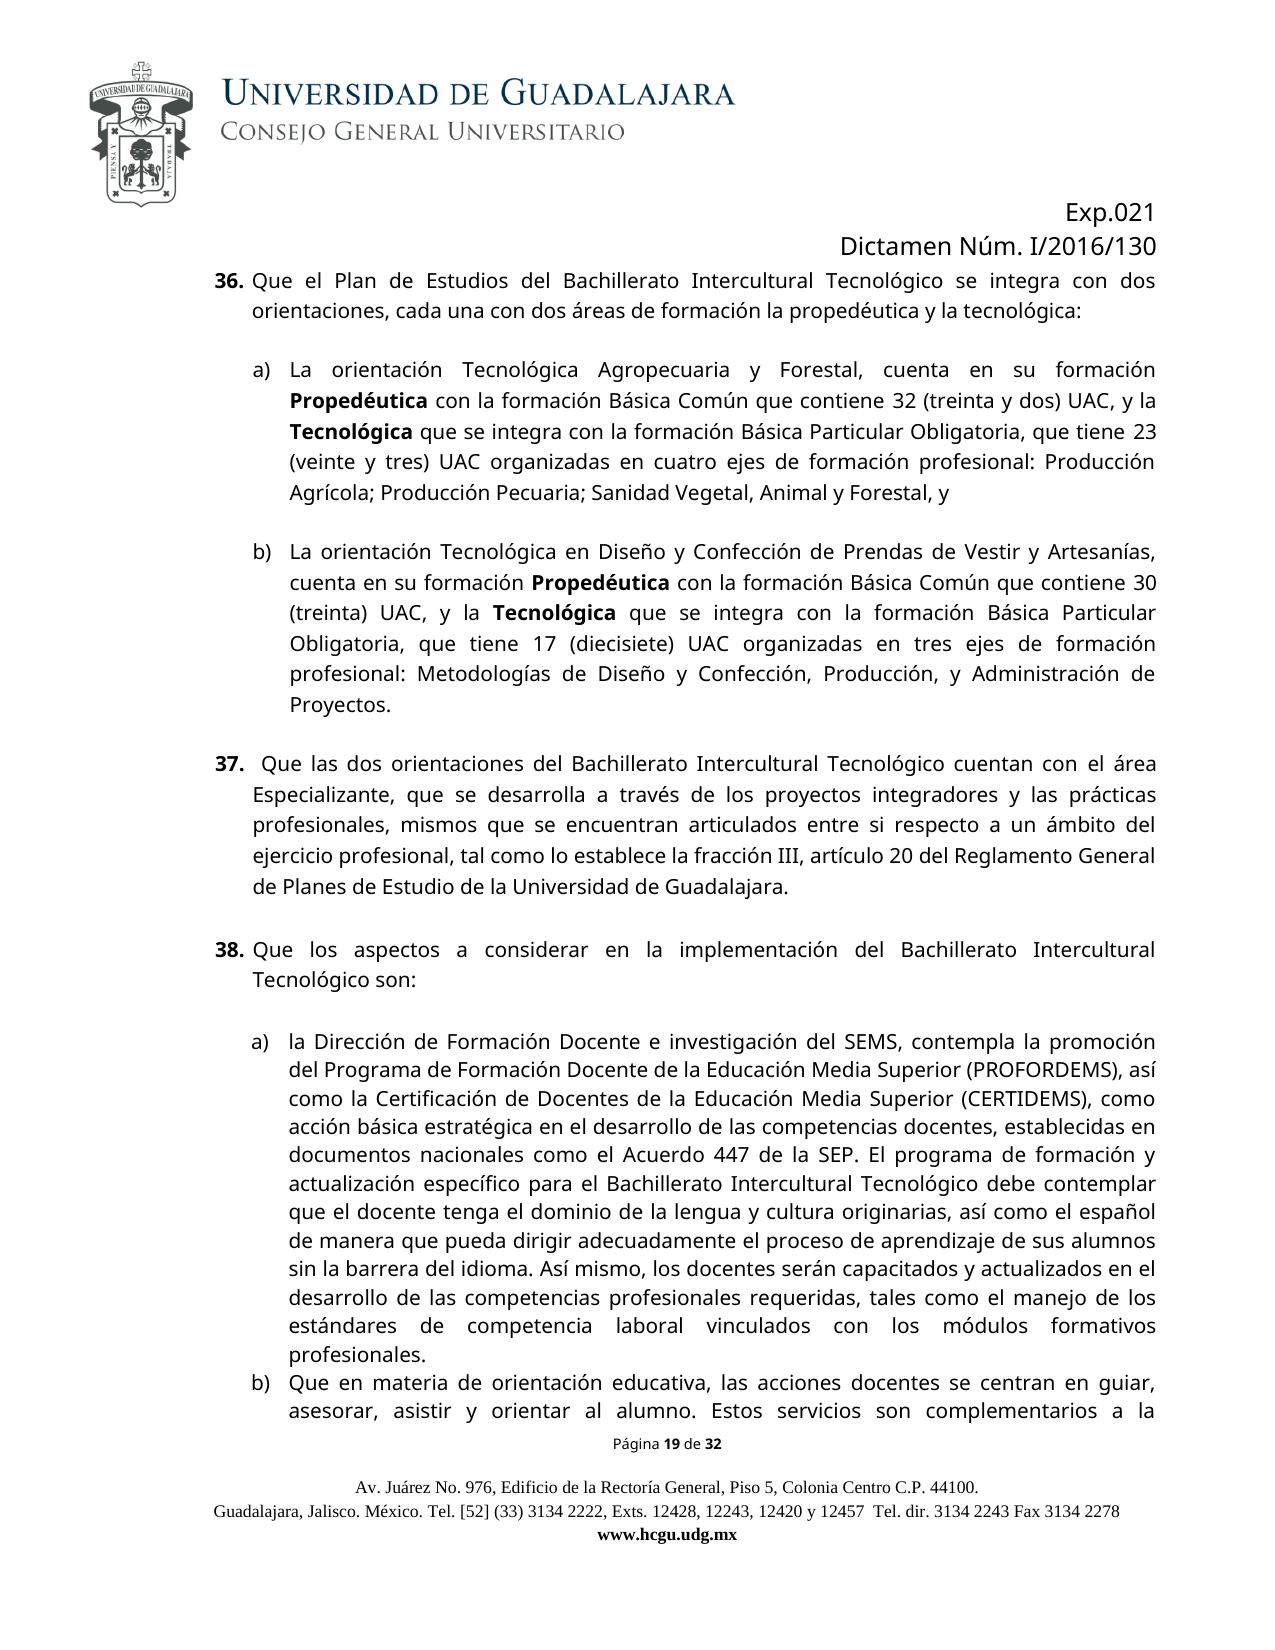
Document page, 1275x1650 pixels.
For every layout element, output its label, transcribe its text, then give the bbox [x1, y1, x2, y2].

list La orientación Tecnológica en Diseño y Confección de Prendas de Vestir y Artesanías, cuenta en su formación Propedéutica con la formación Básica Común que contiene 30 (treinta) UAC, y la Tecnológica que se integra con la formación Básica Particular Obligatoria, que tiene 17 (diecisiete) UAC organizadas en tres ejes de formación profesional: Metodologías de Diseño y Confección, Producción, y Administración de Proyectos. [252, 537, 1157, 719]
list la Dirección de Formación Docente e investigación del SEMS, contempla la promoción del Programa de Formación Docente de la Educación Media Superior (PROFORDEMS), así como la Certificación de Docentes de la Educación Media Superior (CERTIDEMS), como acción básica estratégica en el desarrollo de las competencias docentes, establecidas en documentos nacionales como el Acuerdo 447 de la SEP. El programa de formación y actualización específico para el Bachillerato Intercultural Tecnológico debe contemplar que el docente tenga el dominio de la lengua y cultura originarias, así como el español de manera que pueda dirigir adecuadamente el proceso de aprendizaje de sus alumnos sin la barrera del idioma. Así mismo, los docentes serán capacitados y actualizados en el desarrollo de las competencias profesionales requeridas, tales como el manejo de los estándares de competencia laboral vinculados con los módulos formativos profesionales. [251, 1027, 1157, 1368]
list Que las dos orientaciones del Bachillerato Intercultural Tecnológico cuentan con el área Especializante, que se desarrolla a través de los proyectos integradores y las prácticas profesionales, mismos que se encuentran articulados entre si respecto a un ámbito del ejercicio profesional, tal como lo establece la fracción III, artículo 20 del Reglamento General de Planes de Estudio de la Universidad de Guadalajara. [215, 749, 1157, 900]
list Que los aspectos a considerar en la implementación del Bachillerato Intercultural Tecnológico son: [215, 935, 1157, 994]
picture [1, 1, 1274, 268]
list La orientación Tecnológica Agropecuaria y Forestal, cuenta en su formación Propedéutica con la formación Básica Común que contiene 32 (treinta y dos) UAC, y la Tecnológica que se integra con la formación Básica Particular Obligatoria, que tiene 23 (veinte y tres) UAC organizadas en cuatro ejes de formación profesional: Producción Agrícola; Producción Pecuaria; Sanidad Vegetal, Animal y Forestal, y [252, 356, 1157, 506]
list Que el Plan de Estudios del Bachillerato Intercultural Tecnológico se integra con dos orientaciones, cada una con dos áreas de formación la propedéutica y la tecnológica: [214, 266, 1157, 325]
